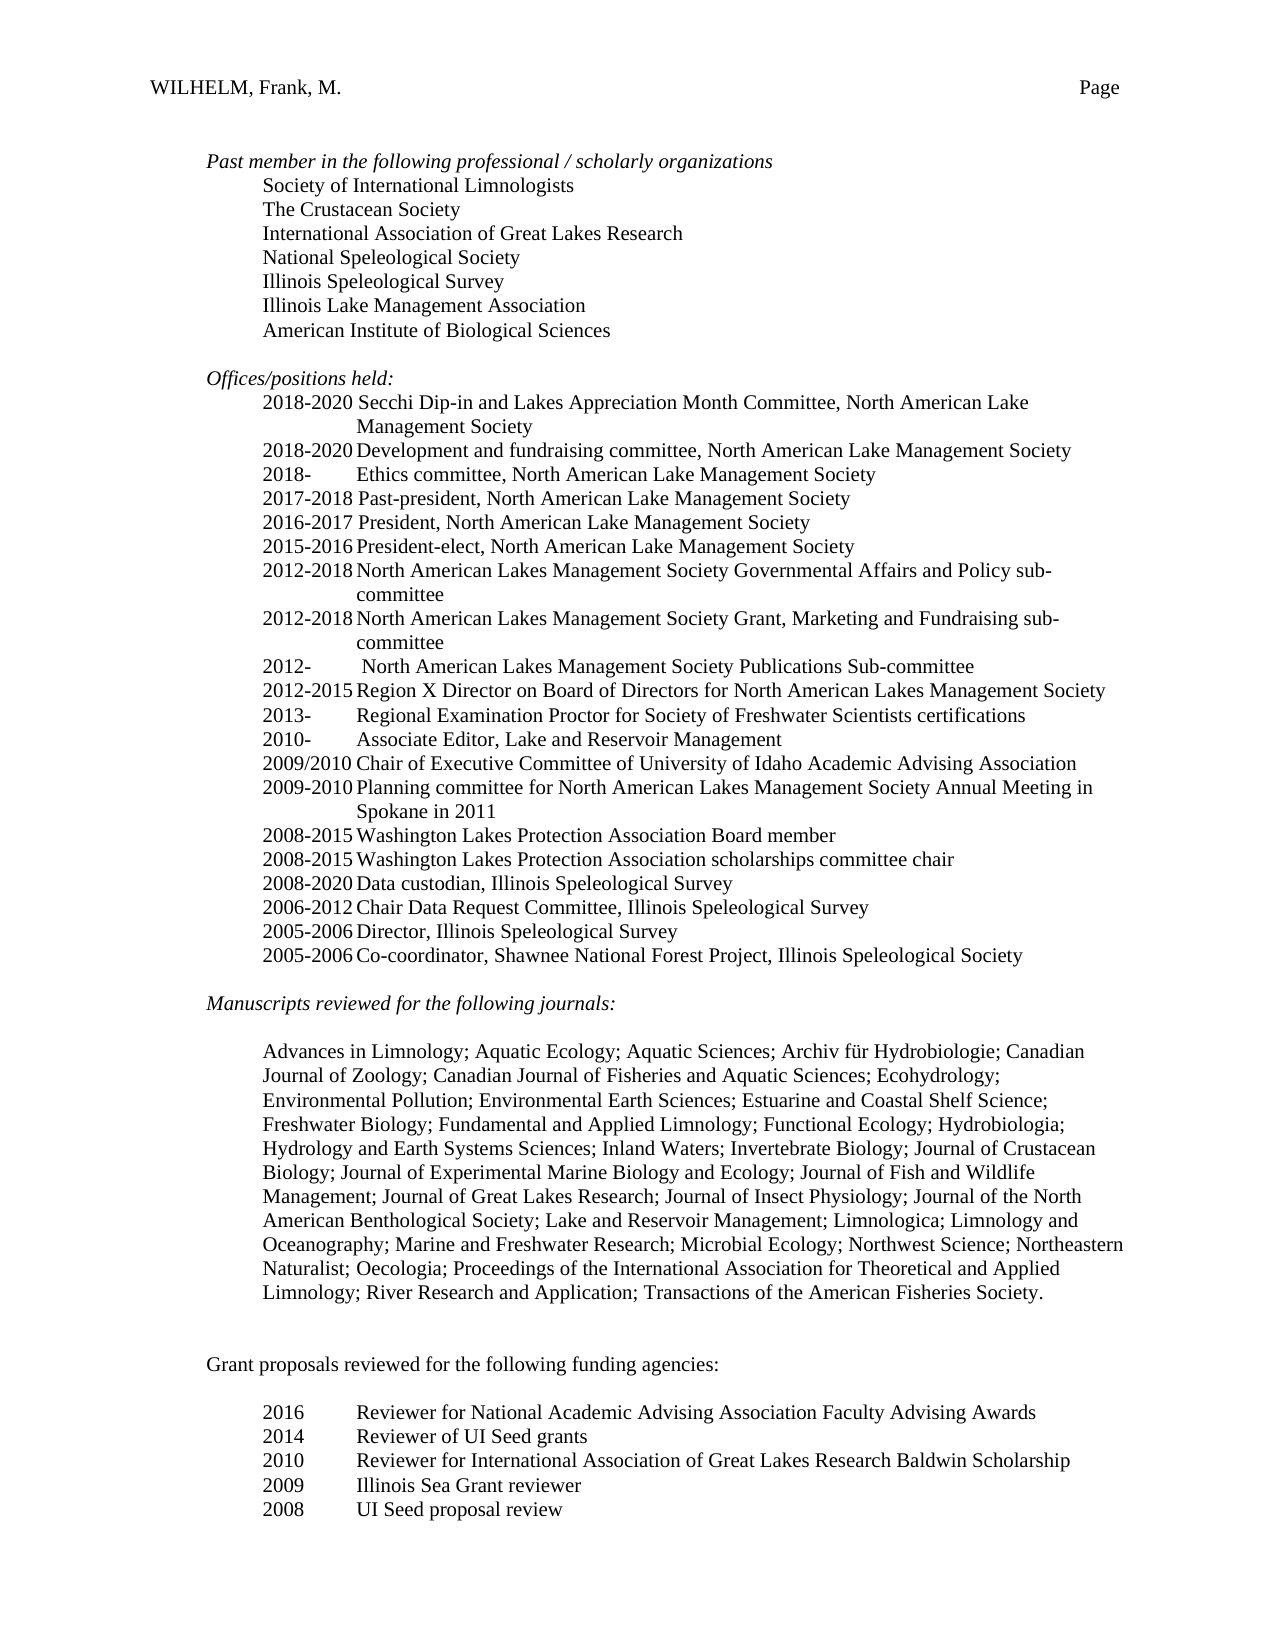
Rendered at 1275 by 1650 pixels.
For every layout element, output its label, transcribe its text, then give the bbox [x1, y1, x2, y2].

text 2010 Reviewer for International Association of Great Lakes Research Baldwin Scholarship [150, 1448, 1125, 1472]
text Past member in the following professional / scholarly organizations [150, 149, 1125, 173]
text 2009 Illinois Sea Grant reviewer [150, 1472, 1125, 1497]
text 2010- Associate Editor, Lake and Reservoir Management [150, 727, 1125, 751]
text 2016-2017 President, North American Lake Management Society [150, 510, 1125, 534]
text The Crustacean Society [150, 197, 1125, 221]
text 2016 Reviewer for National Academic Advising Association Faculty Advising Awards [150, 1400, 1125, 1424]
text Grant proposals reviewed for the following funding agencies: [37, 1352, 1125, 1376]
text Illinois Speleological Survey [150, 269, 1125, 293]
text 2008-2020 Data custodian, Illinois Speleological Survey [150, 871, 1125, 895]
text 2012-2018 North American Lakes Management Society Governmental Affairs and Policy sub-committee [150, 558, 1125, 606]
text Society of International Limnologists [150, 173, 1125, 197]
text 2018-2020 Secchi Dip-in and Lakes Appreciation Month Committee, North American Lake Management Society [150, 390, 1125, 438]
text 2008-2015 Washington Lakes Protection Association Board member [150, 823, 1125, 847]
text 2012-2018 North American Lakes Management Society Grant, Marketing and Fundraising sub-committee [150, 606, 1125, 654]
text 2009-2010 Planning committee for North American Lakes Management Society Annual Meeting in Spokane in 2011 [150, 775, 1125, 823]
text Advances in Limnology; Aquatic Ecology; Aquatic Sciences; Archiv für Hydrobiologie; Canadian Journal of Zoology; Canadian Journal of Fisheries and Aquatic Sciences; Ecohydrology; Environmental Pollution; Environmental Earth Sciences; Estuarine and Coastal Shelf Science; Freshwater Biology; Fundamental and Applied Limnology; Functional Ecology; Hydrobiologia; Hydrology and Earth Systems Sciences; Inland Waters; Invertebrate Biology; Journal of Crustacean Biology; Journal of Experimental Marine Biology and Ecology; Journal of Fish and Wildlife Management; Journal of Great Lakes Research; Journal of Insect Physiology; Journal of the North American Benthological Society; Lake and Reservoir Management; Limnologica; Limnology and Oceanography; Marine and Freshwater Research; Microbial Ecology; Northwest Science; Northeastern Naturalist; Oecologia; Proceedings of the International Association for Theoretical and Applied Limnology; River Research and Application; Transactions of the American Fisheries Society. [150, 1039, 1125, 1304]
text National Speleological Society [150, 245, 1125, 269]
text American Institute of Biological Sciences [150, 317, 1125, 342]
text 2018-2020 Development and fundraising committee, North American Lake Management Society [150, 438, 1125, 462]
text Offices/positions held: [150, 366, 1125, 390]
text 2017-2018 Past-president, North American Lake Management Society [150, 486, 1125, 510]
text 2009/2010 Chair of Executive Committee of University of Idaho Academic Advising Association [150, 751, 1125, 775]
text 2005-2006 Director, Illinois Speleological Survey [150, 919, 1125, 943]
text 2005-2006 Co-coordinator, Shawnee National Forest Project, Illinois Speleological Society [150, 943, 1125, 967]
text 2018- Ethics committee, North American Lake Management Society [150, 462, 1125, 486]
text Illinois Lake Management Association [150, 293, 1125, 317]
text 2008-2015 Washington Lakes Protection Association scholarships committee chair [150, 847, 1125, 871]
text 2013- Regional Examination Proctor for Society of Freshwater Scientists certifications [150, 702, 1125, 727]
text International Association of Great Lakes Research [150, 221, 1125, 245]
text 2006-2012 Chair Data Request Committee, Illinois Speleological Survey [150, 895, 1125, 919]
text 2014 Reviewer of UI Seed grants [150, 1424, 1125, 1448]
text 2012-2015 Region X Director on Board of Directors for North American Lakes Management Society [150, 678, 1125, 702]
text 2008 UI Seed proposal review [150, 1497, 1125, 1521]
text Manuscripts reviewed for the following journals: [37, 991, 1125, 1015]
text 2015-2016 President-elect, North American Lake Management Society [150, 534, 1125, 558]
text 2012- North American Lakes Management Society Publications Sub-committee [150, 654, 1125, 678]
